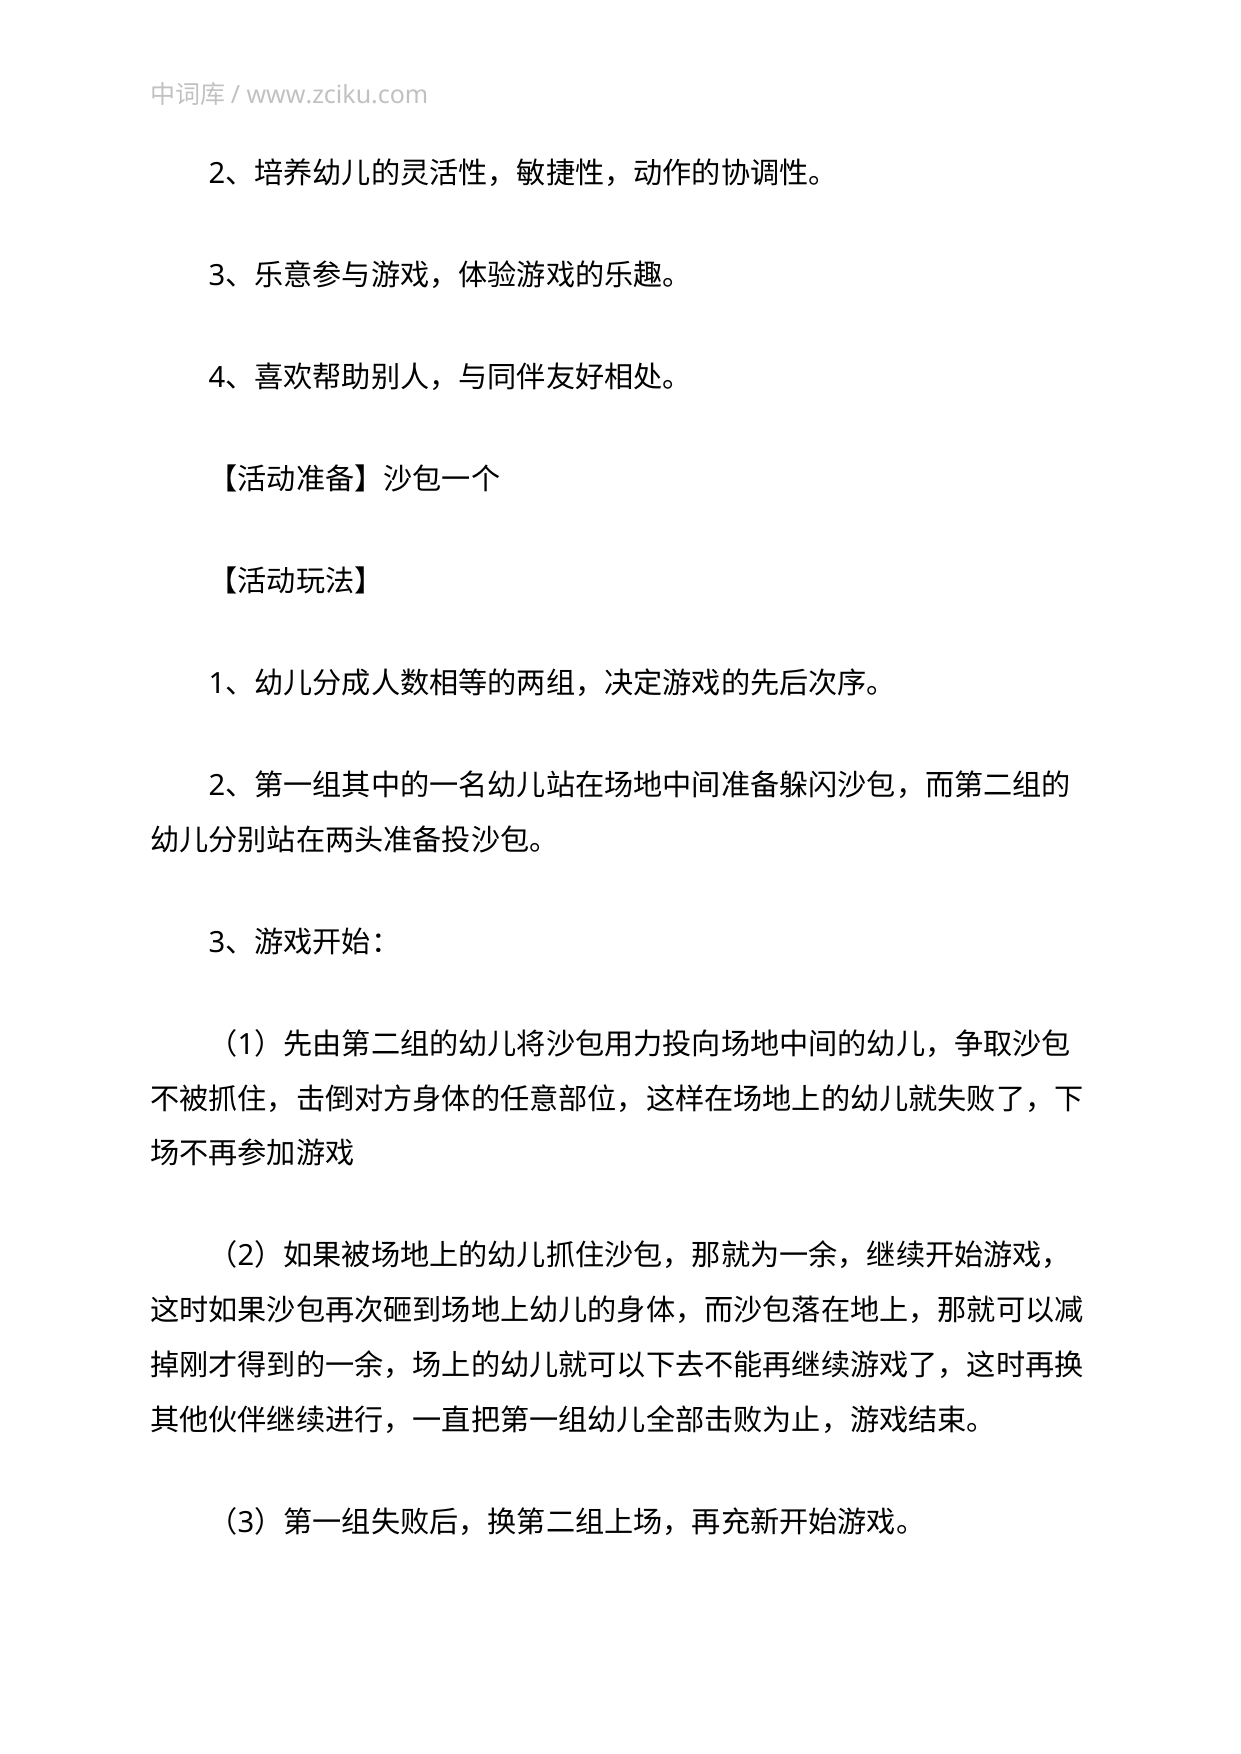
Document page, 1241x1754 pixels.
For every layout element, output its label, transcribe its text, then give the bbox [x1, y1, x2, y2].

text 2、培养幼儿的灵活性，敏捷性，动作的协调性。 [150, 150, 1090, 192]
text （1）先由第二组的幼儿将沙包用力投向场地中间的幼儿，争取沙包不被抓住，击倒对方身体的任意部位，这样在场地上的幼儿就失败了，下场不再参加游戏 [150, 1020, 1090, 1172]
text 1、幼儿分成人数相等的两组，决定游戏的先后次序。 [150, 659, 1090, 702]
text 【活动玩法】 [150, 558, 1090, 600]
text 3、游戏开始： [150, 918, 1090, 961]
text 【活动准备】沙包一个 [150, 456, 1090, 498]
text 3、乐意参与游戏，体验游戏的乐趣。 [150, 252, 1090, 294]
text 4、喜欢帮助别人，与同伴友好相处。 [150, 354, 1090, 396]
text （2）如果被场地上的幼儿抓住沙包，那就为一余，继续开始游戏，这时如果沙包再次砸到场地上幼儿的身体，而沙包落在地上，那就可以减掉刚才得到的一余，场上的幼儿就可以下去不能再继续游戏了，这时再换其他伙伴继续进行，一直把第一组幼儿全部击败为止，游戏结束。 [150, 1232, 1090, 1439]
text （3）第一组失败后，换第二组上场，再充新开始游戏。 [150, 1498, 1090, 1541]
text 2、第一组其中的一名幼儿站在场地中间准备躲闪沙包，而第二组的幼儿分别站在两头准备投沙包。 [150, 761, 1090, 859]
